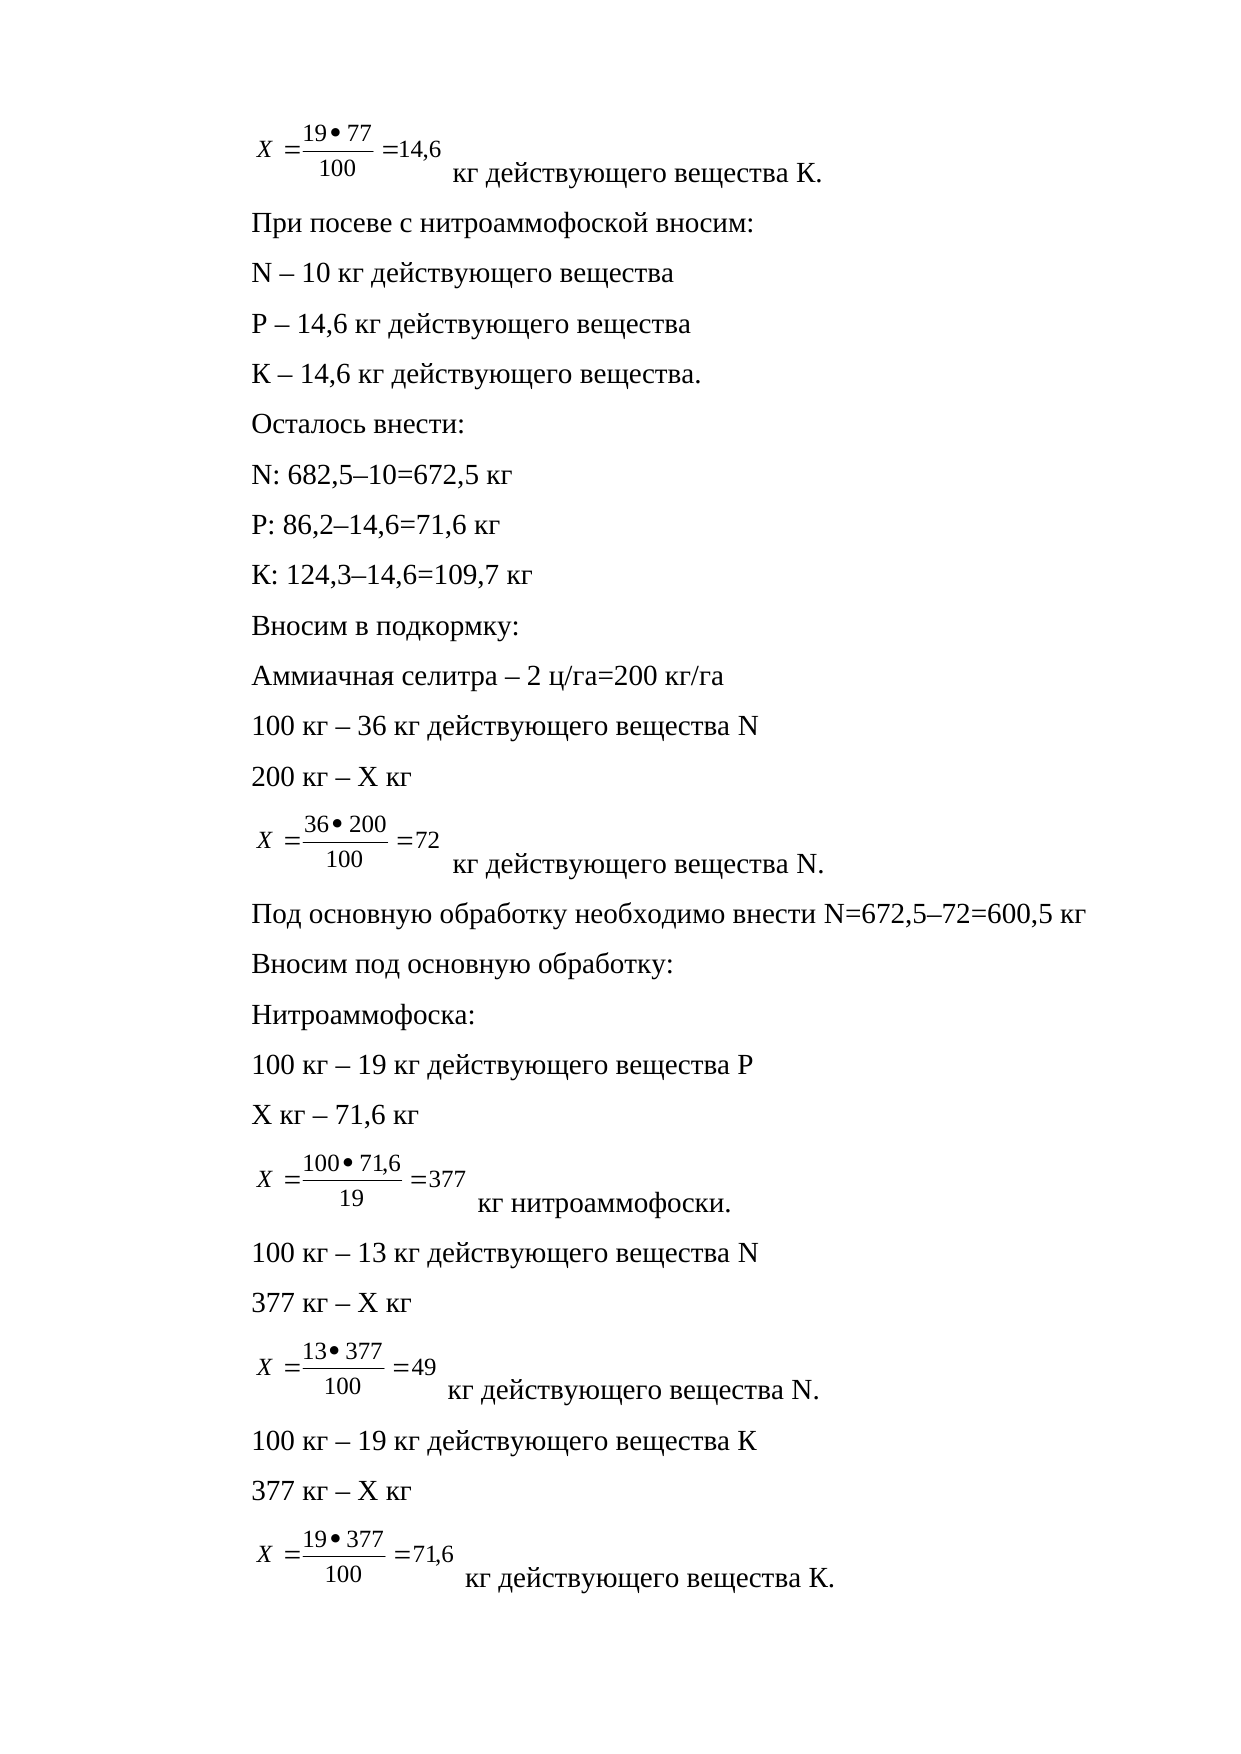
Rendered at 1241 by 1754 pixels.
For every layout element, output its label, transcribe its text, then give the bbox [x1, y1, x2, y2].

text – Х кг [177, 1473, 1152, 1507]
text Осталось внести: [177, 407, 1152, 440]
text кг действующего вещества N. [177, 809, 1152, 879]
text кг действующего вещества К. [177, 1523, 1152, 1594]
text Вносим в подкормку: [177, 608, 1152, 641]
text Х кг – 71,6 кг [177, 1097, 1152, 1131]
text Вносим под основную обработку: [177, 947, 1152, 980]
text N – действующего вещества [177, 256, 1152, 289]
text Нитроаммофоска: [177, 997, 1152, 1030]
text К: 124,3–14,6=109,7 кг [177, 557, 1152, 591]
text Р: 86,2–14,6=71,6 кг [177, 507, 1152, 541]
text Аммиачная селитра – 2 ц/га=200 кг/га [177, 658, 1152, 692]
text Под основную обработку необходимо внести N=672,5–72=600,5 кг [177, 896, 1152, 930]
text – Х кг [177, 1285, 1152, 1319]
text кг действующего вещества К. [177, 118, 1152, 188]
text – действующего вещества N [177, 1235, 1152, 1268]
text При посеве с нитроаммофоской вносим: [177, 205, 1152, 239]
text – Х кг [177, 759, 1152, 792]
text N: 682,5–10=672,5 кг [177, 457, 1152, 490]
text кг действующего вещества N. [177, 1336, 1152, 1406]
text кг нитроаммофоски. [177, 1148, 1152, 1218]
text К – действующего вещества. [177, 356, 1152, 390]
text – действующего вещества N [177, 708, 1152, 742]
text – действующего вещества К [177, 1423, 1152, 1456]
text Р – действующего вещества [177, 306, 1152, 339]
text – действующего вещества Р [177, 1047, 1152, 1081]
